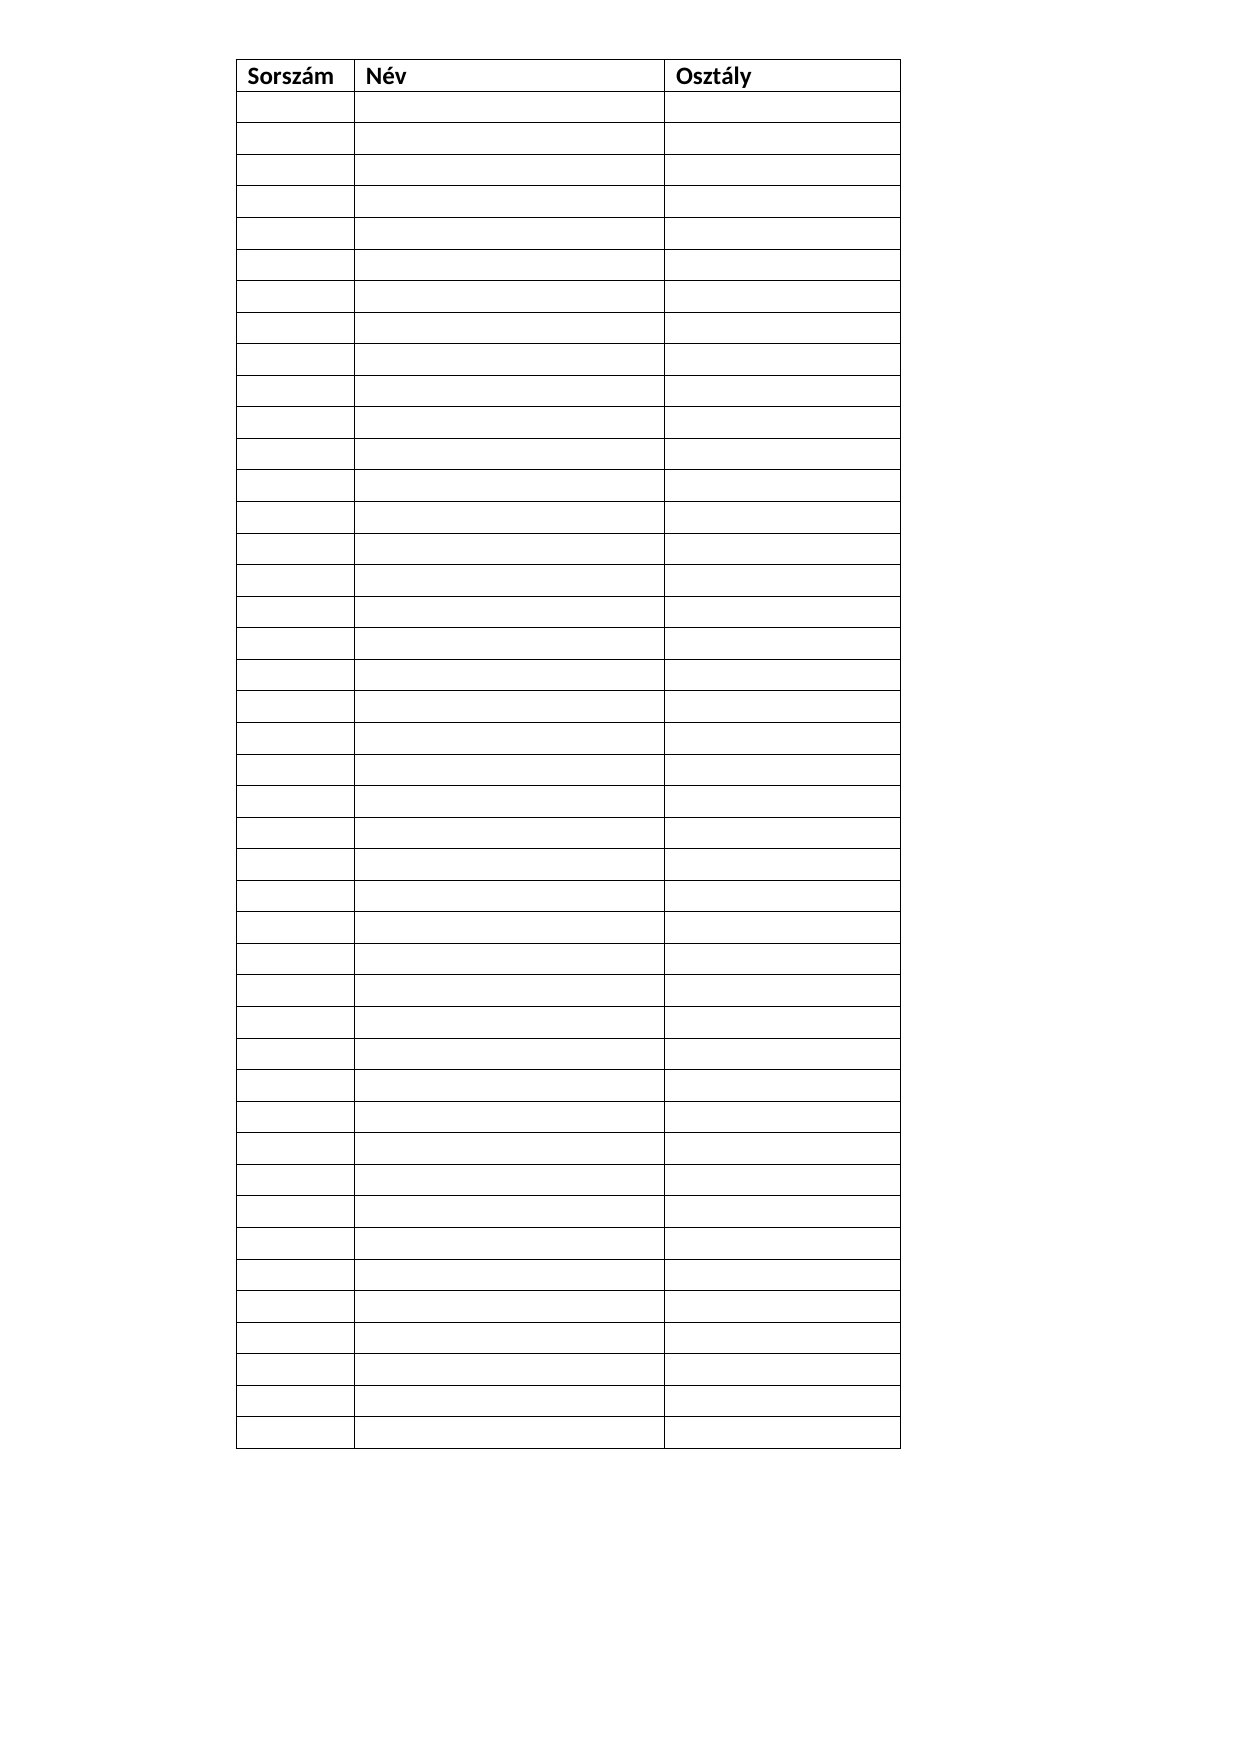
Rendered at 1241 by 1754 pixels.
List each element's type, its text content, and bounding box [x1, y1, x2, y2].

table_cell [665, 1070, 900, 1101]
table_cell [355, 281, 664, 312]
table_cell [665, 1291, 900, 1322]
table_cell [237, 660, 354, 690]
table_cell [355, 376, 664, 406]
table_cell [237, 344, 354, 375]
table_cell [355, 439, 664, 469]
table_cell [665, 470, 900, 501]
table_cell [355, 723, 664, 753]
table_cell [237, 1354, 354, 1385]
table_cell [355, 1070, 664, 1101]
table_cell [665, 313, 900, 343]
table_cell [237, 565, 354, 596]
table_cell [355, 628, 664, 659]
table_cell [665, 565, 900, 596]
table_cell [237, 1165, 354, 1195]
table_cell [355, 565, 664, 596]
table_cell [237, 1102, 354, 1132]
table_cell [665, 723, 900, 753]
table_cell [237, 250, 354, 280]
table_cell [237, 1417, 354, 1448]
table_cell [237, 92, 354, 122]
table_cell [665, 755, 900, 785]
table_cell [665, 628, 900, 659]
table_cell [355, 407, 664, 438]
table_cell [665, 344, 900, 375]
table_cell [665, 1323, 900, 1353]
table_cell [355, 1260, 664, 1290]
table_cell [355, 1007, 664, 1037]
table_cell [665, 218, 900, 248]
table_cell [665, 186, 900, 217]
table_cell [355, 218, 664, 248]
table_cell [355, 1291, 664, 1322]
table_cell [237, 1039, 354, 1069]
table_cell [237, 1260, 354, 1290]
table_cell [665, 1165, 900, 1195]
table_cell [355, 92, 664, 122]
table_cell [665, 1417, 900, 1448]
table_cell [665, 534, 900, 564]
table_cell [665, 597, 900, 627]
table_cell [237, 281, 354, 312]
table_cell [355, 660, 664, 690]
table_cell [237, 218, 354, 248]
table_cell [665, 944, 900, 974]
table_cell [355, 1417, 664, 1448]
table_cell [355, 470, 664, 501]
table_cell [237, 439, 354, 469]
table_cell [665, 155, 900, 185]
table_cell [665, 1007, 900, 1037]
table_cell [237, 155, 354, 185]
table_cell [665, 1354, 900, 1385]
table_cell Sorszám [237, 60, 354, 91]
table_cell [665, 281, 900, 312]
table_cell [237, 881, 354, 911]
table_cell [355, 1102, 664, 1132]
table_cell [237, 1133, 354, 1164]
table_cell [237, 755, 354, 785]
table_cell [355, 1196, 664, 1227]
table_cell [237, 313, 354, 343]
table_cell [355, 691, 664, 722]
table_cell [355, 755, 664, 785]
table_cell [237, 628, 354, 659]
table_cell [665, 250, 900, 280]
table_cell [665, 92, 900, 122]
table_cell [665, 1228, 900, 1258]
table_cell [237, 912, 354, 943]
table_cell [355, 502, 664, 532]
table_cell [665, 1039, 900, 1069]
table_cell [665, 912, 900, 943]
table_cell [237, 1323, 354, 1353]
table_cell [665, 818, 900, 848]
table_cell [237, 502, 354, 532]
table_cell [355, 1133, 664, 1164]
table_cell [355, 1039, 664, 1069]
table_cell [237, 1007, 354, 1037]
table_cell [237, 723, 354, 753]
table_cell [355, 534, 664, 564]
table_cell [355, 186, 664, 217]
table_cell [237, 376, 354, 406]
table_cell [355, 155, 664, 185]
table_cell [665, 975, 900, 1006]
table_cell [355, 1165, 664, 1195]
table_cell [665, 407, 900, 438]
table_cell [355, 944, 664, 974]
table_cell [355, 1228, 664, 1258]
table_cell Név [355, 60, 664, 91]
table_cell [355, 344, 664, 375]
table_cell [665, 502, 900, 532]
table_cell [355, 313, 664, 343]
table_cell [665, 439, 900, 469]
table_cell [355, 1354, 664, 1385]
table_cell [237, 407, 354, 438]
table_cell [237, 597, 354, 627]
table_cell [665, 1102, 900, 1132]
table_cell [665, 660, 900, 690]
table_cell [355, 1386, 664, 1416]
table_cell [237, 1196, 354, 1227]
table_cell [665, 1196, 900, 1227]
table_cell [237, 944, 354, 974]
table_cell [237, 534, 354, 564]
table_cell [355, 881, 664, 911]
table_cell [665, 786, 900, 817]
table_cell [355, 975, 664, 1006]
table_cell [237, 1228, 354, 1258]
table_cell [665, 1260, 900, 1290]
table_cell [237, 123, 354, 154]
table_cell [237, 786, 354, 817]
table_cell [355, 912, 664, 943]
table_cell [355, 597, 664, 627]
table_cell [237, 975, 354, 1006]
table_cell [665, 1133, 900, 1164]
table_cell [665, 881, 900, 911]
table_cell [237, 470, 354, 501]
table_cell [355, 250, 664, 280]
table_cell Osztály [665, 60, 900, 91]
table_cell [237, 186, 354, 217]
table_cell [665, 849, 900, 880]
table_cell [665, 691, 900, 722]
table_cell [355, 786, 664, 817]
table_cell [355, 123, 664, 154]
table_cell [355, 849, 664, 880]
table_cell [237, 1070, 354, 1101]
table_cell [237, 1291, 354, 1322]
table_cell [665, 1386, 900, 1416]
table_cell [237, 1386, 354, 1416]
table_cell [355, 818, 664, 848]
table_cell [665, 376, 900, 406]
table_cell [237, 849, 354, 880]
table_cell [237, 691, 354, 722]
table_cell [665, 123, 900, 154]
table_cell [355, 1323, 664, 1353]
table_cell [237, 818, 354, 848]
